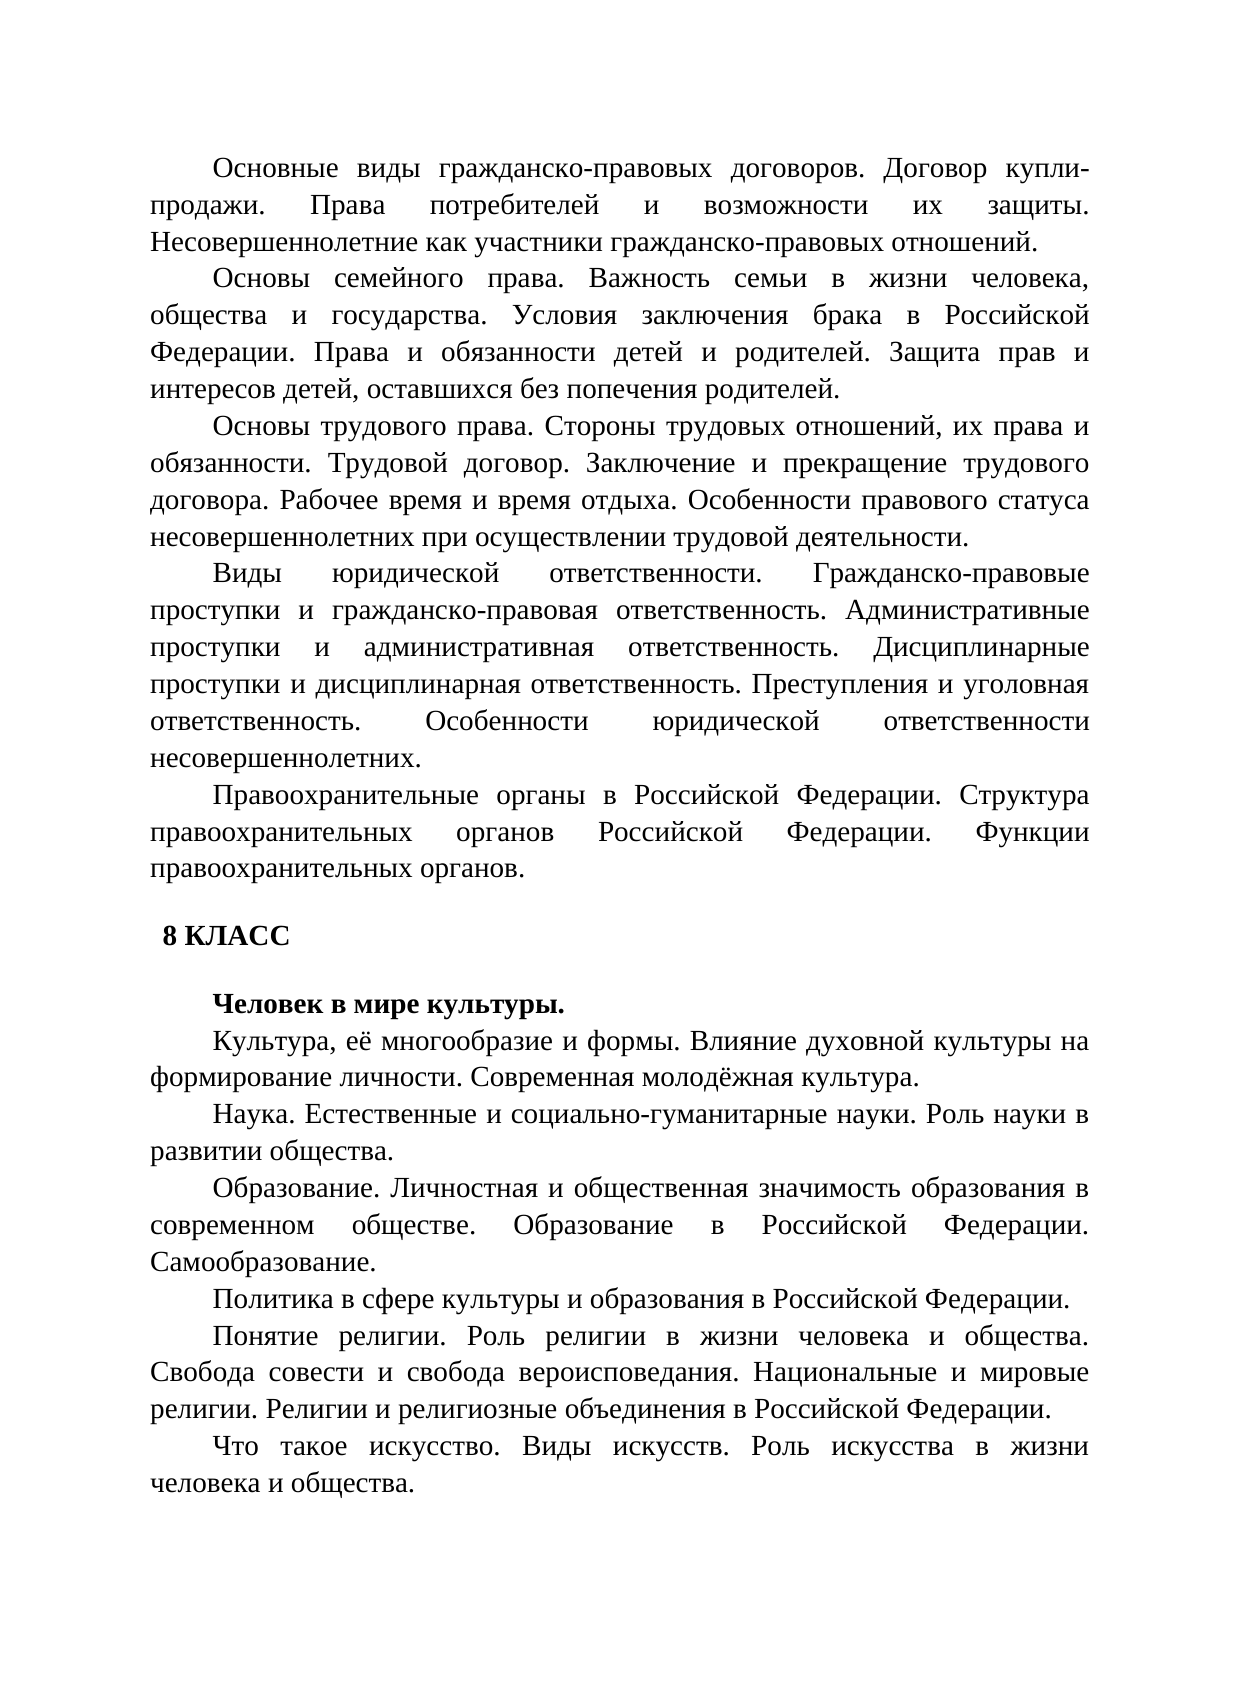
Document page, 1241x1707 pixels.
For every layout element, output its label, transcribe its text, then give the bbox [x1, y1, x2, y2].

text Наука. Естественные и социально-гуманитарные науки. Роль науки в развитии общества. [150, 1096, 1090, 1167]
text Культура, её многообразие и формы. Влияние духовной культуры на формирование личности. Современная молодёжная культура. [150, 1023, 1090, 1093]
text Человек в мире культуры. [150, 986, 1090, 1019]
text Понятие религии. Роль религии в жизни человека и общества. Свобода совести и свобода вероисповедания. Национальные и мировые религии. Религии и религиозные объединения в Российской Федерации. [150, 1318, 1090, 1425]
text Образование. Личностная и общественная значимость образования в современном обществе. Образование в Российской Федерации. Самообразование. [150, 1170, 1090, 1277]
text Основы семейного права. Важность семьи в жизни человека, общества и государства. Условия заключения брака в Российской Федерации. Права и обязанности детей и родителей. Защита прав и интересов детей, оставшихся без попечения родителей. [150, 261, 1090, 405]
text Правоохранительные органы в Российской Федерации. Структура правоохранительных органов Российской Федерации. Функции правоохранительных органов. [150, 777, 1090, 884]
text Основы трудового права. Стороны трудовых отношений, их права и обязанности. Трудовой договор. Заключение и прекращение трудового договора. Рабочее время и время отдыха. Особенности правового статуса несовершеннолетних при осуществлении трудовой деятельности. [150, 408, 1090, 552]
text Политика в сфере культуры и образования в Российской Федерации. [150, 1281, 1090, 1314]
text Виды юридической ответственности. Гражданско-правовые проступки и гражданско-правовая ответственность. Административные проступки и административная ответственность. Дисциплинарные проступки и дисциплинарная ответственность. Преступления и уголовная ответственность. Особенности юридической ответственности несовершеннолетних. [150, 556, 1090, 773]
text 8 КЛАСС [162, 918, 1090, 952]
text Что такое искусство. Виды искусств. Роль искусства в жизни человека и общества. [150, 1428, 1090, 1499]
text Основные виды гражданско-правовых договоров. Договор купли-продажи. Права потребителей и возможности их защиты. Несовершеннолетние как участники гражданско-правовых отношений. [150, 150, 1090, 257]
